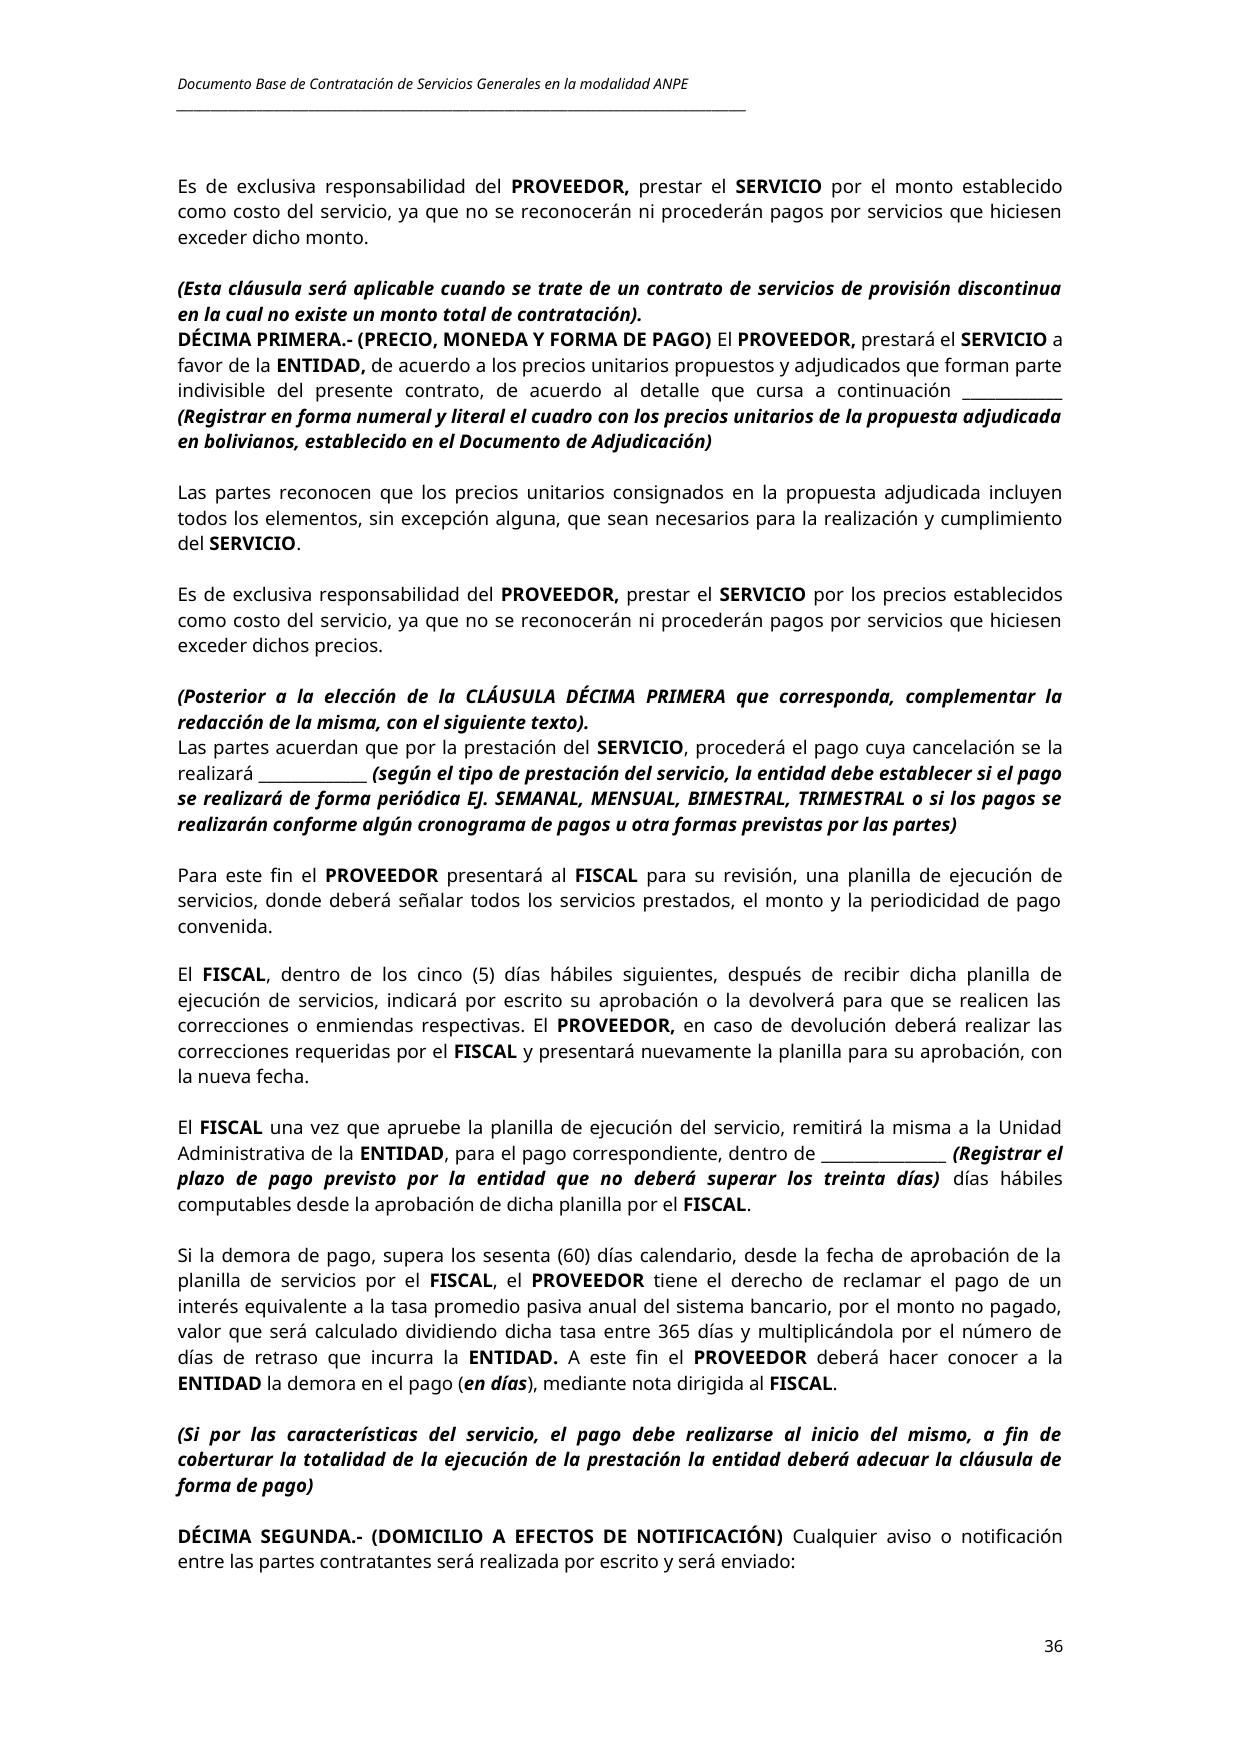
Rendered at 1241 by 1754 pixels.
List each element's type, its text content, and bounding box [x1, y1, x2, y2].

text El FISCAL, dentro de los cinco (5) días hábiles siguientes, después de recibir dicha planilla de ejecución de servicios, indicará por escrito su aprobación o la devolverá para que se realicen las correcciones o enmiendas respectivas. El PROVEEDOR, en caso de devolución deberá realizar las correcciones requeridas por el FISCAL y presentará nuevamente la planilla para su aprobación, con la nueva fecha. [177, 962, 1063, 1089]
text Es de exclusiva responsabilidad del PROVEEDOR, prestar el SERVICIO por los precios establecidos como costo del servicio, ya que no se reconocerán ni procederán pagos por servicios que hiciesen exceder dichos precios. [177, 582, 1063, 658]
text (Si por las características del servicio, el pago debe realizarse al inicio del mismo, a fin de coberturar la totalidad de la ejecución de la prestación la entidad deberá adecuar la cláusula de forma de pago) [177, 1421, 1063, 1497]
text Las partes acuerdan que por la prestación del SERVICIO, procederá el pago cuya cancelación se la realizará _____________ (según el tipo de prestación del servicio, la entidad debe establecer si el pago se realizará de forma periódica EJ. SEMANAL, MENSUAL, BIMESTRAL, TRIMESTRAL o si los pagos se realizarán conforme algún cronograma de pagos u otra formas previstas por las partes) [177, 735, 1063, 837]
text DÉCIMA PRIMERA.- (PRECIO, MONEDA Y FORMA DE PAGO) El PROVEEDOR, prestará el SERVICIO a favor de la ENTIDAD, de acuerdo a los precios unitarios propuestos y adjudicados que forman parte indivisible del presente contrato, de acuerdo al detalle que cursa a continuación ____________ (Registrar en forma numeral y literal el cuadro con los precios unitarios de la propuesta adjudicada en bolivianos, establecido en el Documento de Adjudicación) [177, 326, 1063, 454]
text (Esta cláusula será aplicable cuando se trate de un contrato de servicios de provisión discontinua en la cual no existe un monto total de contratación). [177, 275, 1063, 326]
text Es de exclusiva responsabilidad del PROVEEDOR, prestar el SERVICIO por el monto establecido como costo del servicio, ya que no se reconocerán ni procederán pagos por servicios que hiciesen exceder dicho monto. [177, 173, 1063, 250]
text Para este fin el PROVEEDOR presentará al FISCAL para su revisión, una planilla de ejecución de servicios, donde deberá señalar todos los servicios prestados, el monto y la periodicidad de pago convenida. [177, 862, 1063, 939]
text El FISCAL una vez que apruebe la planilla de ejecución del servicio, remitirá la misma a la Unidad Administrativa de la ENTIDAD, para el pago correspondiente, dentro de _______________ (Registrar el plazo de pago previsto por la entidad que no deberá superar los treinta días) días hábiles computables desde la aprobación de dicha planilla por el FISCAL. [177, 1115, 1063, 1217]
text DÉCIMA SEGUNDA.- (DOMICILIO A EFECTOS DE NOTIFICACIÓN) Cualquier aviso o notificación entre las partes contratantes será realizada por escrito y será enviado: [177, 1523, 1063, 1574]
text Si la demora de pago, supera los sesenta (60) días calendario, desde la fecha de aprobación de la planilla de servicios por el FISCAL, el PROVEEDOR tiene el derecho de reclamar el pago de un interés equivalente a la tasa promedio pasiva anual del sistema bancario, por el monto no pagado, valor que será calculado dividiendo dicha tasa entre 365 días y multiplicándola por el número de días de retraso que incurra la ENTIDAD. A este fin el PROVEEDOR deberá hacer conocer a la ENTIDAD la demora en el pago (en días), mediante nota dirigida al FISCAL. [177, 1242, 1063, 1395]
text (Posterior a la elección de la CLÁUSULA DÉCIMA PRIMERA que corresponda, complementar la redacción de la misma, con el siguiente texto). [177, 684, 1063, 735]
text Las partes reconocen que los precios unitarios consignados en la propuesta adjudicada incluyen todos los elementos, sin excepción alguna, que sean necesarios para la realización y cumplimiento del SERVICIO. [177, 479, 1063, 556]
